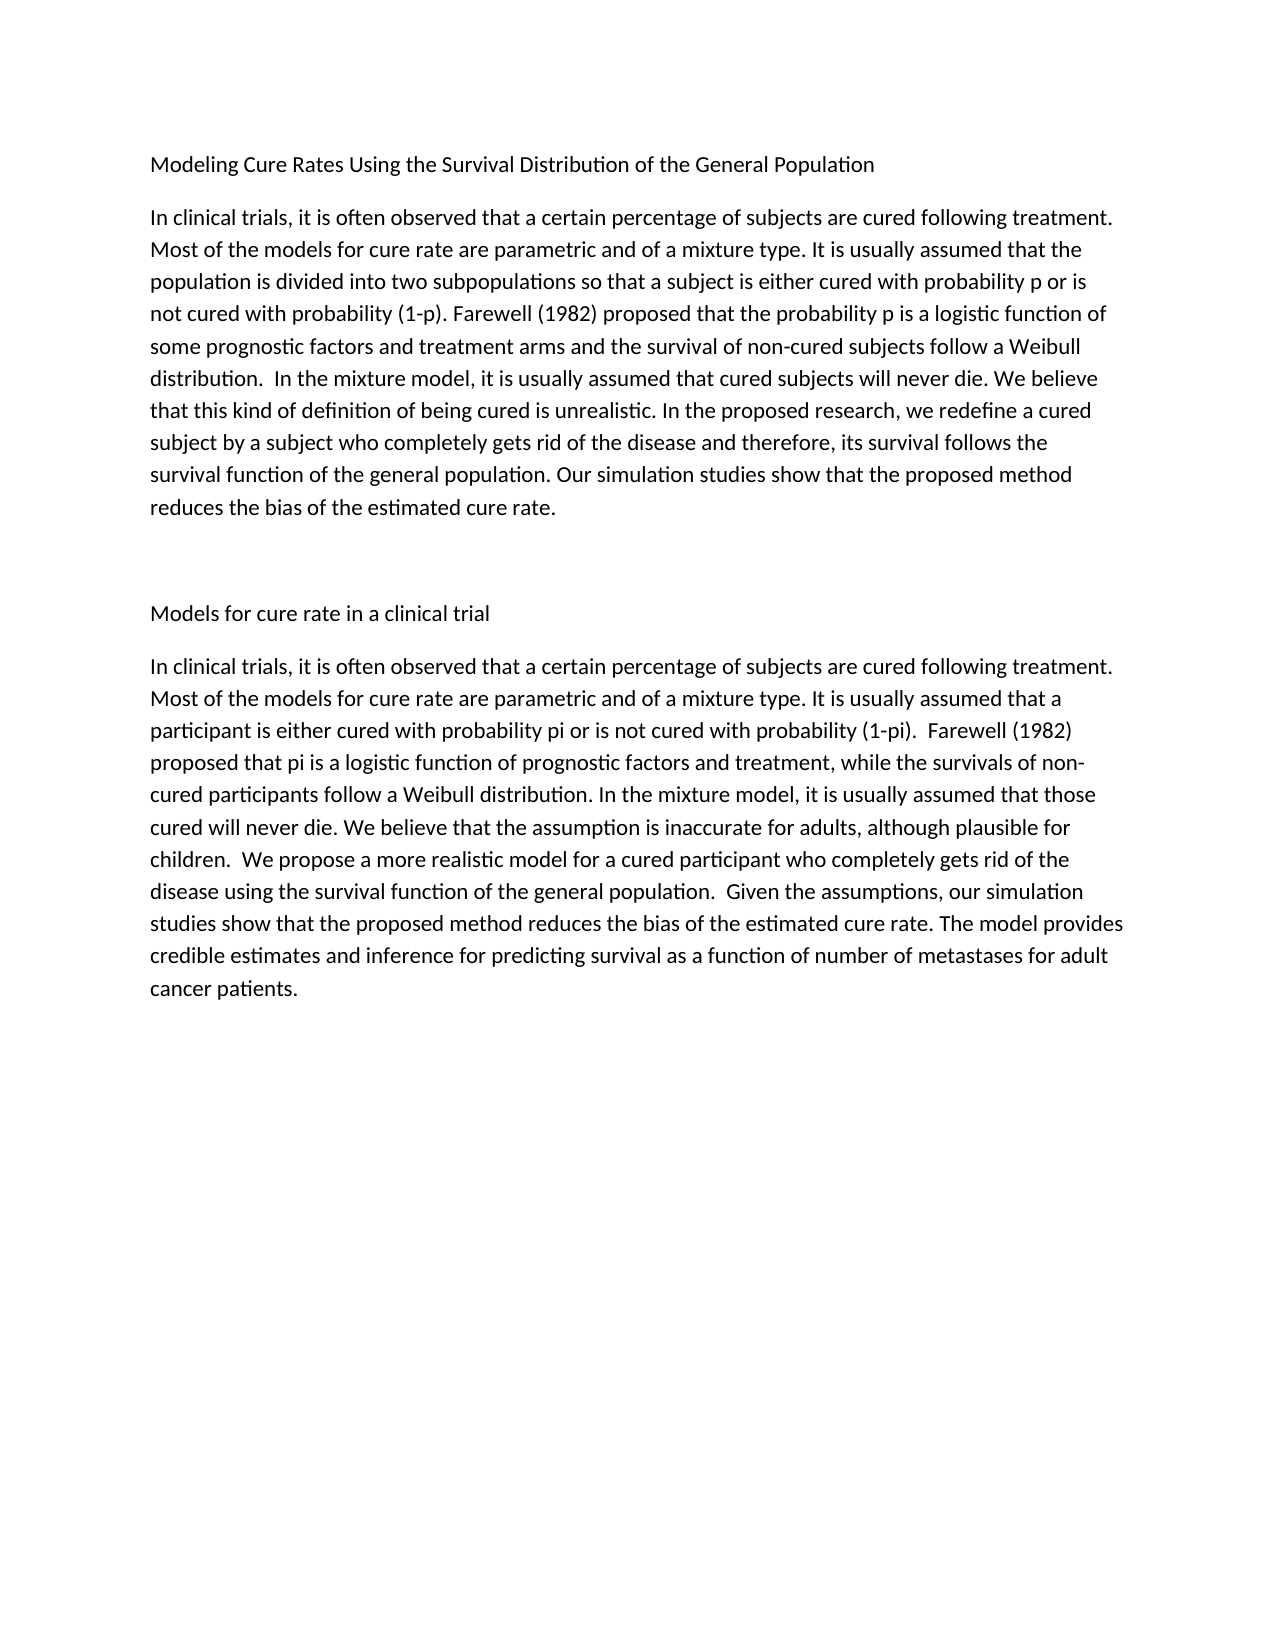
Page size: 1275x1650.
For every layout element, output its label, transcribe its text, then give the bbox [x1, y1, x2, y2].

text In clinical trials, it is often observed that a certain percentage of subjects are cured following treatment. Most of the models for cure rate are parametric and of a mixture type. It is usually assumed that a participant is either cured with probability pi or is not cured with probability (1-pi). Farewell (1982) proposed that pi is a logistic function of prognostic factors and treatment, while the survivals of non-cured participants follow a Weibull distribution. In the mixture model, it is usually assumed that those cured will never die. We believe that the assumption is inaccurate for adults, although plausible for children. We propose a more realistic model for a cured participant who completely gets rid of the disease using the survival function of the general population. Given the assumptions, our simulation studies show that the proposed method reduces the bias of the estimated cure rate. The model provides credible estimates and inference for predicting survival as a function of number of metastases for adult cancer patients. [150, 652, 1125, 1002]
text In clinical trials, it is often observed that a certain percentage of subjects are cured following treatment. Most of the models for cure rate are parametric and of a mixture type. It is usually assumed that the population is divided into two subpopulations so that a subject is either cured with probability p or is not cured with probability (1-p). Farewell (1982) proposed that the probability p is a logistic function of some prognostic factors and treatment arms and the survival of non-cured subjects follow a Weibull distribution. In the mixture model, it is usually assumed that cured subjects will never die. We believe that this kind of definition of being cured is unrealistic. In the proposed research, we redefine a cured subject by a subject who completely gets rid of the disease and therefore, its survival follows the survival function of the general population. Our simulation studies show that the proposed method reduces the bias of the estimated cure rate. [150, 203, 1125, 521]
text Modeling Cure Rates Using the Survival Distribution of the General Population [150, 150, 1125, 178]
text Models for cure rate in a clinical trial [150, 599, 1125, 627]
